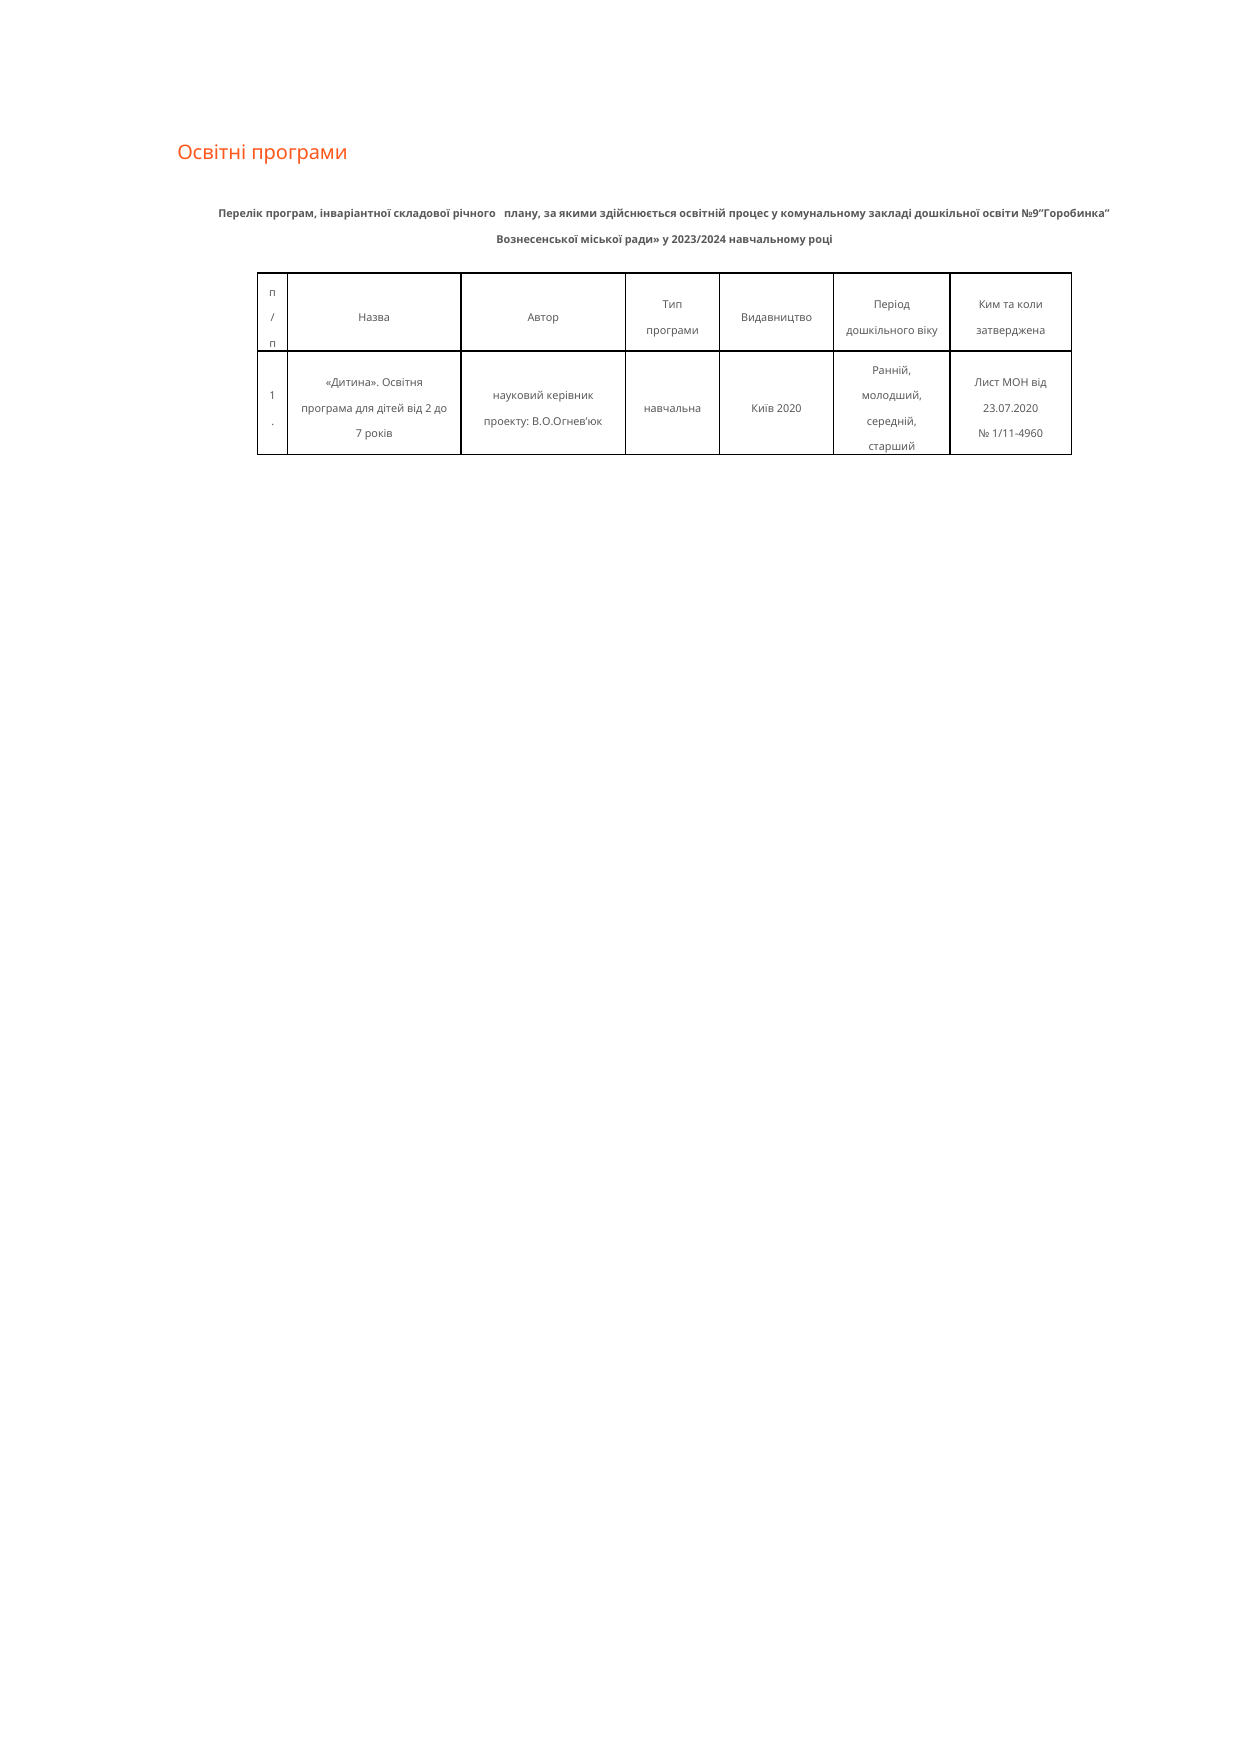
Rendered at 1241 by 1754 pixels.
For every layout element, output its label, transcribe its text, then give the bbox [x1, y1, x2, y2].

table_header п/п [258, 274, 287, 350]
text Перелік програм, інваріантної складової річного плану, за якими здійснюється освітній процес у комунальному закладі дошкільної освіти №9”Горобинка” Вознесенської міської ради» у 2023/2024 навчальному році [177, 195, 1152, 246]
table_header Період дошкільного віку [834, 274, 949, 350]
text Освітні програми [177, 118, 1152, 165]
table_cell «Дитина». Освітня програма для дітей від 2 до 7 років [288, 352, 460, 454]
table_header Видавництво [720, 274, 833, 350]
table_header Назва [288, 274, 460, 350]
table_header Тип програми [626, 274, 719, 350]
table_header Автор [462, 274, 625, 350]
table_cell науковий керівник проекту: В.О.Огнев’юк [462, 352, 625, 454]
table_cell навчальна [626, 352, 719, 454]
table_cell Київ 2020 [720, 352, 833, 454]
table_cell 1. [258, 352, 287, 454]
table_cell Лист МОН від 23.07.2020 № 1/11-4960 [951, 352, 1071, 454]
table_cell Ранній, молодший, середній, старший [834, 352, 949, 454]
table_header Ким та коли затверджена [951, 274, 1071, 350]
